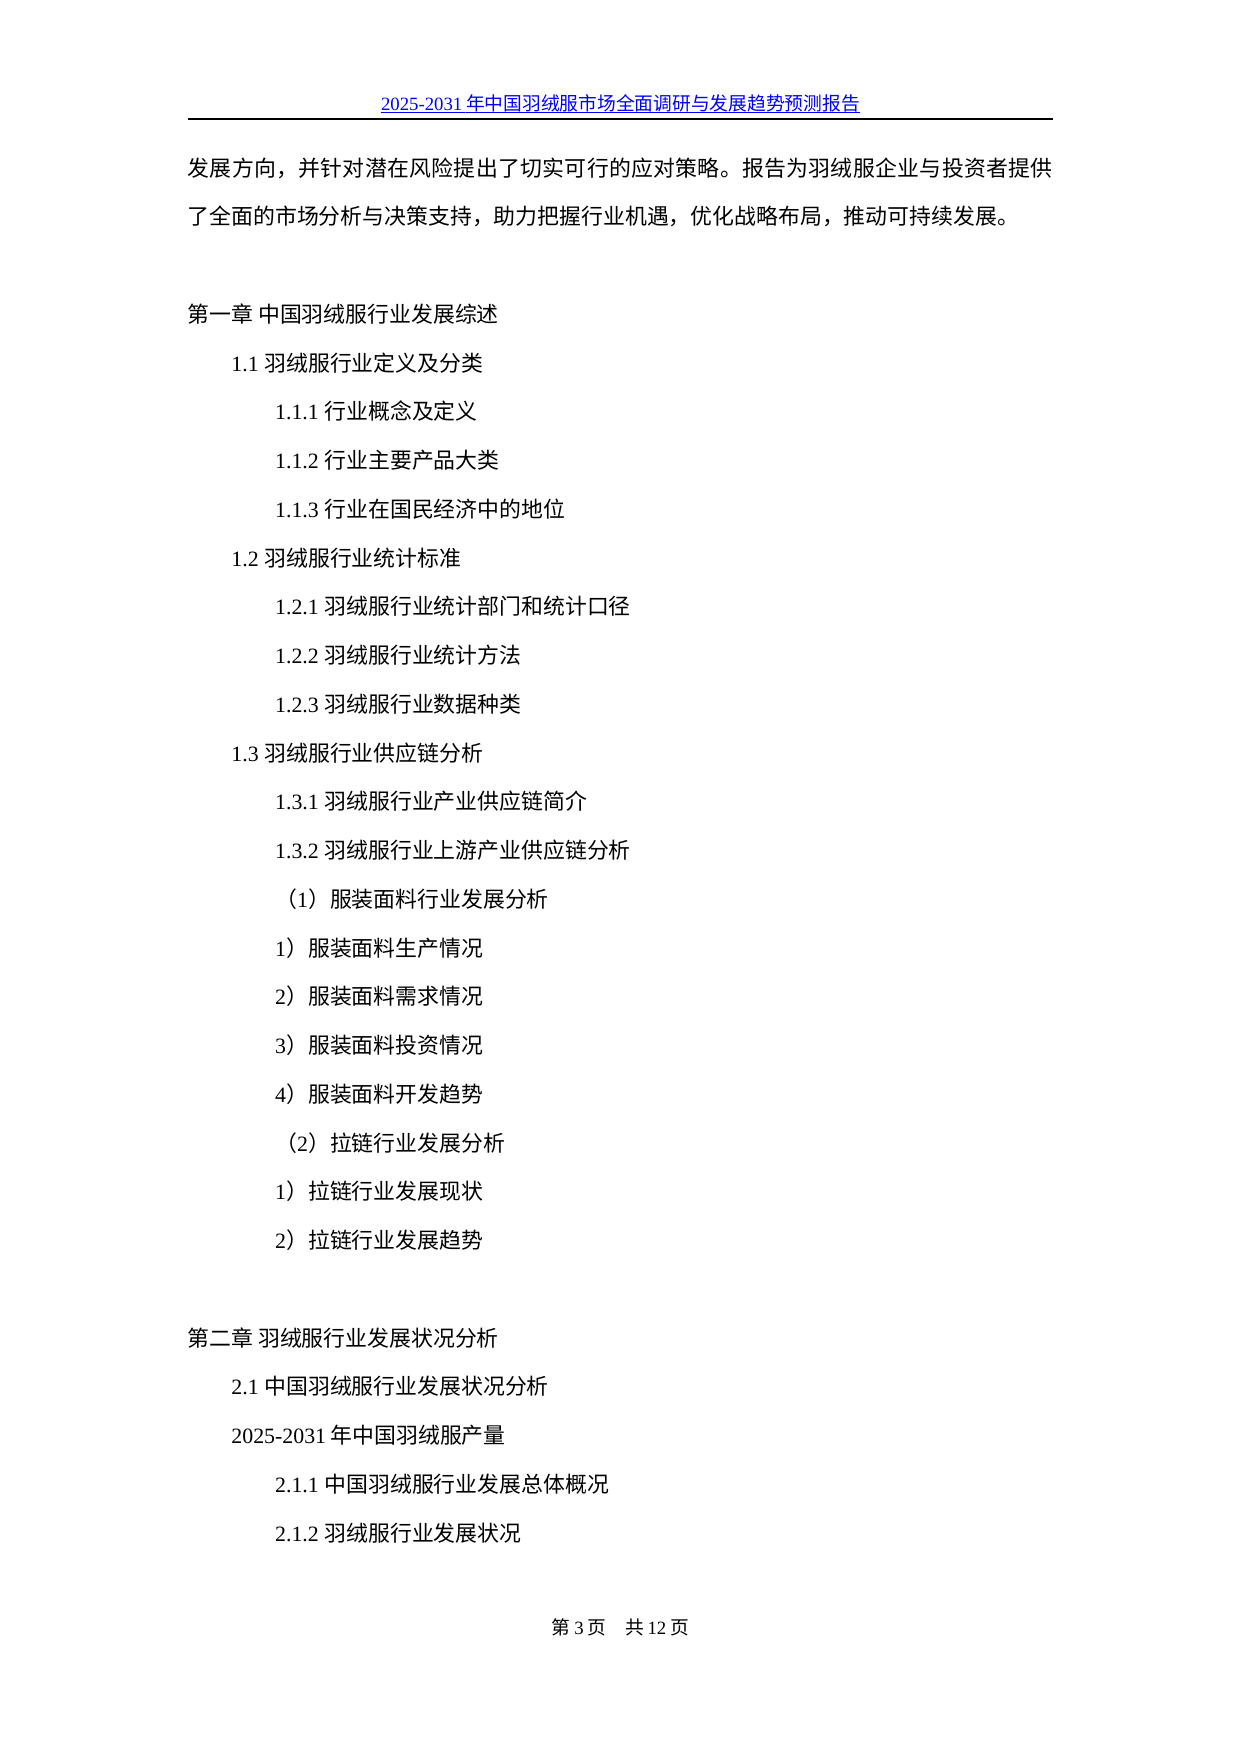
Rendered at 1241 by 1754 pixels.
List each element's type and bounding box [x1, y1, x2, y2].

text [187, 150, 1053, 1548]
